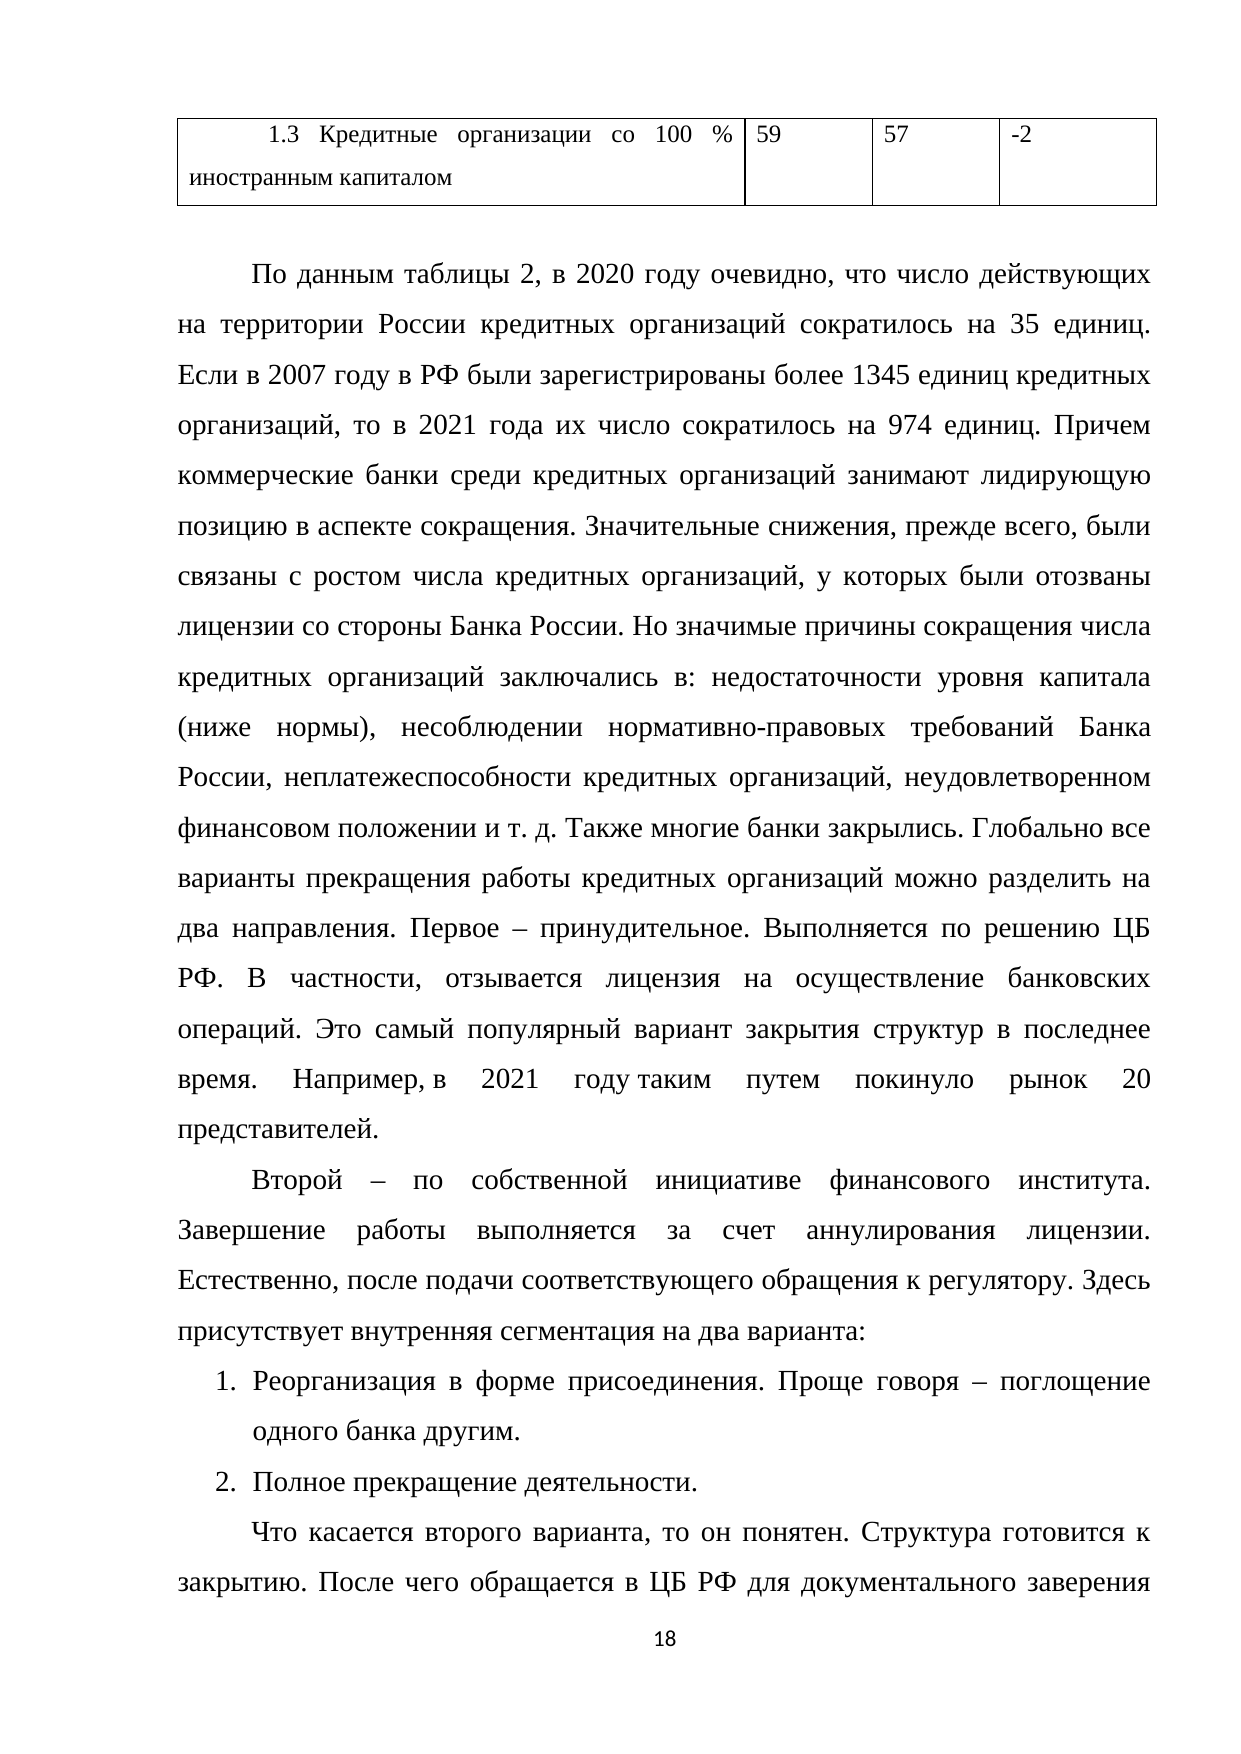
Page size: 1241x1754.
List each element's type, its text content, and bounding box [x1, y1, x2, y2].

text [177, 1514, 1152, 1598]
table_cell 57 [873, 119, 999, 205]
text По данным таблицы 2, в 2020 году очевидно, что число действующих на территории России кредитных организаций сократилось на 35 единиц. Если в 2007 году в РФ были зарегистрированы более 1345 единиц кредитных организаций, то в 2021 года их число сократилось на 974 единиц. Причем коммерческие банки среди кредитных организаций занимают лидирующую позицию в аспекте сокращения. Значительные снижения, прежде всего, были связаны с ростом числа кредитных организаций, у которых были отозваны лицензии со стороны Банка России. Но значимые причины сокращения числа кредитных организаций заключались в: недостаточности уровня капитала (ниже нормы), несоблюдении нормативно-правовых требований Банка России, неплатежеспособности кредитных организаций, неудовлетворенном финансовом положении и т. д. Также многие банки закрылись. Глобально все варианты прекращения работы кредитных организаций можно разделить на два направления. Первое – принудительное. Выполняется по решению ЦБ РФ. В частности, отзывается лицензия на осуществление банковских операций. Это самый популярный вариант закрытия структур в последнее время. Например, в 2021 году таким путем покинуло рынок 20 представителей. [177, 256, 1152, 1145]
table_cell 1.3 Кредитные организации со 100 % иностранным капиталом [178, 119, 744, 205]
table_cell 59 [746, 119, 872, 205]
table_cell -2 [1000, 119, 1156, 205]
text Второй – по собственной инициативе финансового института. Завершение работы выполняется за счет аннулирования лицензии. Естественно, после подачи соответствующего обращения к регулятору. Здесь присутствует внутренняя сегментация на два варианта: [177, 1162, 1152, 1346]
list Полное прекращение деятельности. [215, 1464, 1152, 1497]
list Реорганизация в форме присоединения. Проще говоря – поглощение одного банка другим. [215, 1363, 1152, 1447]
